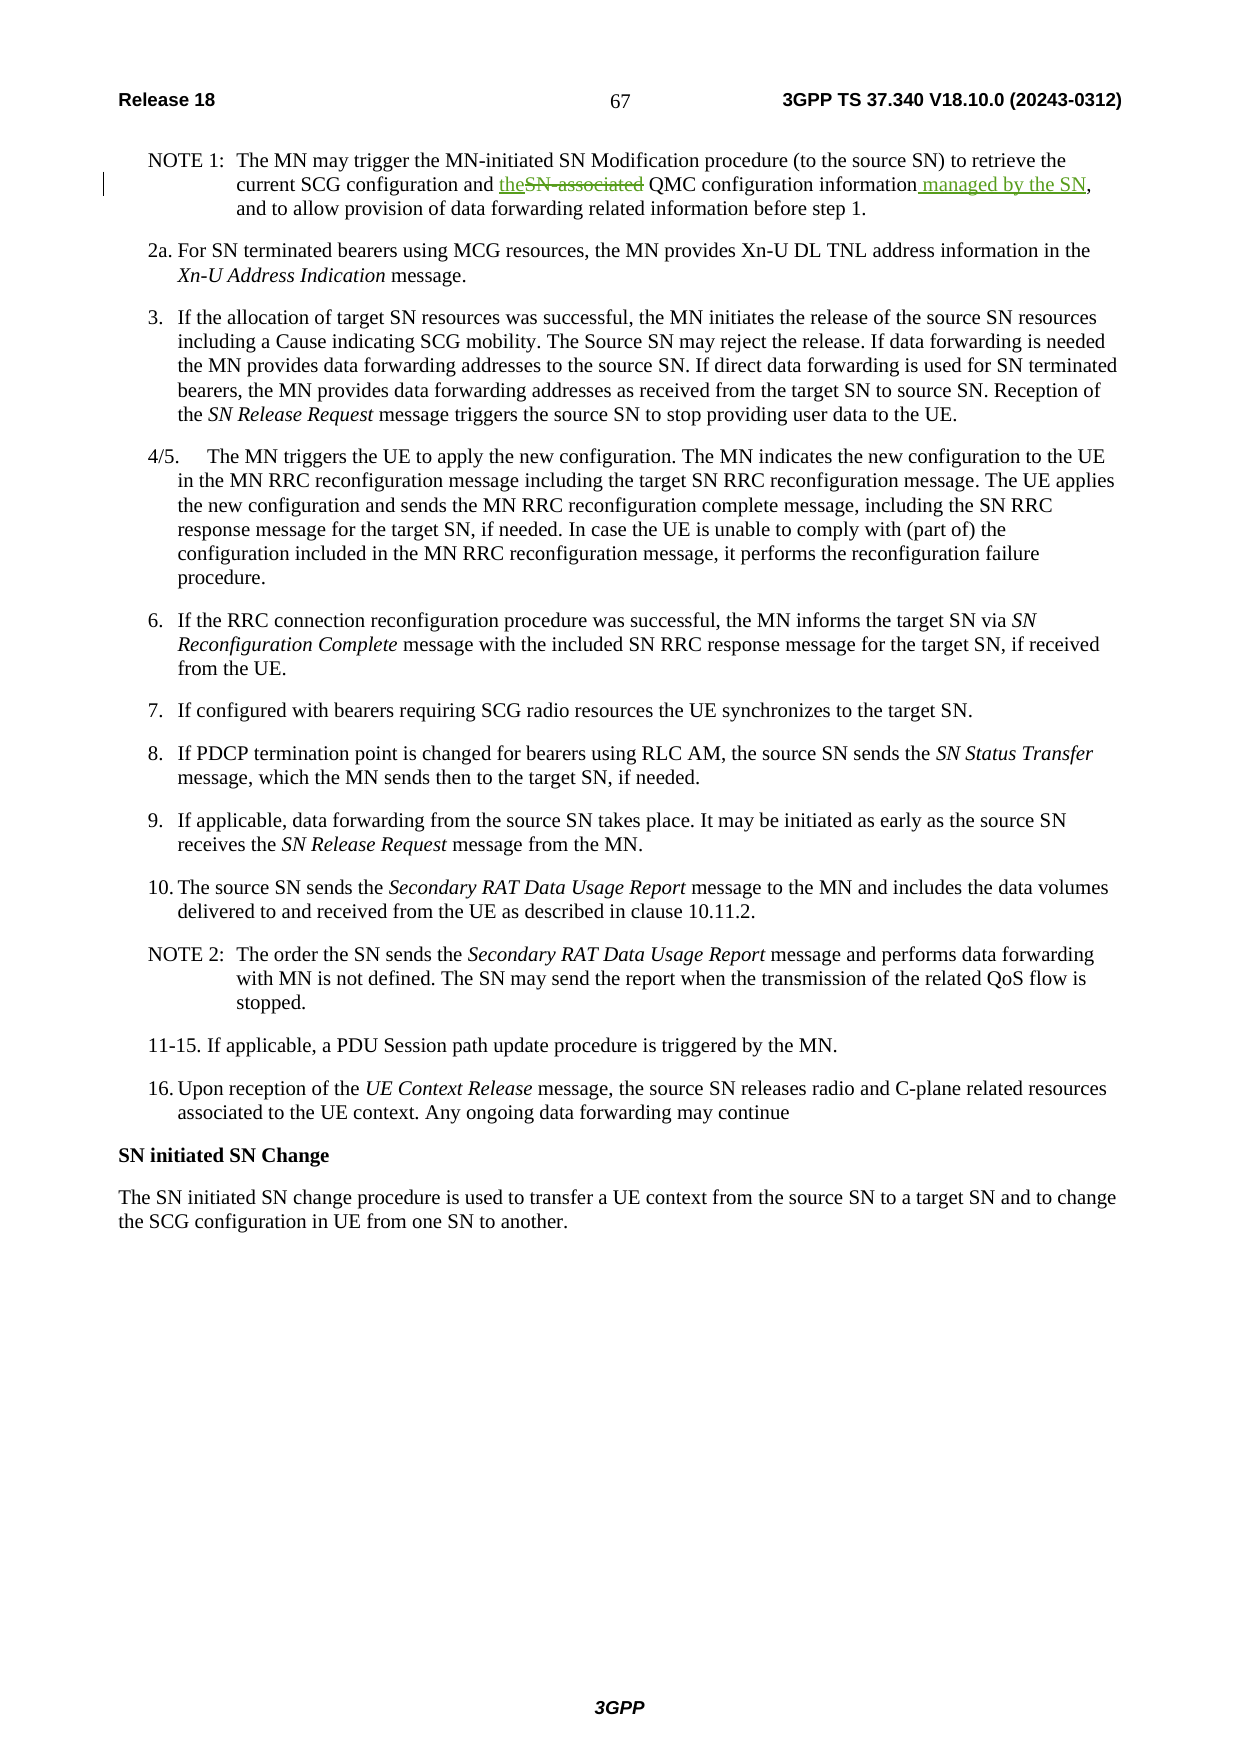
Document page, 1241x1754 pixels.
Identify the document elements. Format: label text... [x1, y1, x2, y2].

text SN initiated SN Change [118, 1142, 1122, 1167]
text 11-15. If applicable, a PDU Session path update procedure is triggered by the MN. [148, 1033, 1122, 1057]
text 16. Upon reception of the UE Context Release message, the source SN releases radio and C-plane related resources associated to the UE context. Any ongoing data forwarding may continue [148, 1076, 1122, 1124]
text 7. If configured with bearers requiring SCG radio resources the UE synchronizes to the target SN. [148, 698, 1122, 722]
text The SN initiated SN change procedure is used to transfer a UE context from the source SN to a target SN and to change the SCG configuration in UE from one SN to another. [118, 1185, 1122, 1233]
text NOTE 2: The order the SN sends the Secondary RAT Data Usage Report message and performs data forwarding with MN is not defined. The SN may send the report when the transmission of the related QoS flow is stopped. [148, 942, 1122, 1014]
text 8. If PDCP termination point is changed for bearers using RLC AM, the source SN sends the SN Status Transfer message, which the MN sends then to the target SN, if needed. [148, 741, 1122, 789]
text NOTE 1: The MN may trigger the MN-initiated SN Modification procedure (to the source SN) to retrieve the current SCG configuration and QMC configuration information, and to allow provision of data forwarding related information before step 1. [148, 147, 1122, 220]
text 3. If the allocation of target SN resources was successful, the MN initiates the release of the source SN resources including a Cause indicating SCG mobility. The Source SN may reject the release. If data forwarding is needed the MN provides data forwarding addresses to the source SN. If direct data forwarding is used for SN terminated bearers, the MN provides data forwarding addresses as received from the target SN to source SN. Reception of the SN Release Request message triggers the source SN to stop providing user data to the UE. [148, 305, 1122, 426]
text 6. If the RRC connection reconfiguration procedure was successful, the MN informs the target SN via SN Reconfiguration Complete message with the included SN RRC response message for the target SN, if received from the UE. [148, 607, 1122, 680]
text 9. If applicable, data forwarding from the source SN takes place. It may be initiated as early as the source SN receives the SN Release Request message from the MN. [148, 808, 1122, 856]
text 2a. For SN terminated bearers using MCG resources, the MN provides Xn-U DL TNL address information in the Xn-U Address Indication message. [148, 238, 1122, 287]
text 4/5. The MN triggers the UE to apply the new configuration. The MN indicates the new configuration to the UE in the MN RRC reconfiguration message including the target SN RRC reconfiguration message. The UE applies the new configuration and sends the MN RRC reconfiguration complete message, including the SN RRC response message for the target SN, if needed. In case the UE is unable to comply with (part of) the configuration included in the MN RRC reconfiguration message, it performs the reconfiguration failure procedure. [148, 444, 1122, 589]
text 10. The source SN sends the Secondary RAT Data Usage Report message to the MN and includes the data volumes delivered to and received from the UE as described in clause 10.11.2. [148, 875, 1122, 923]
